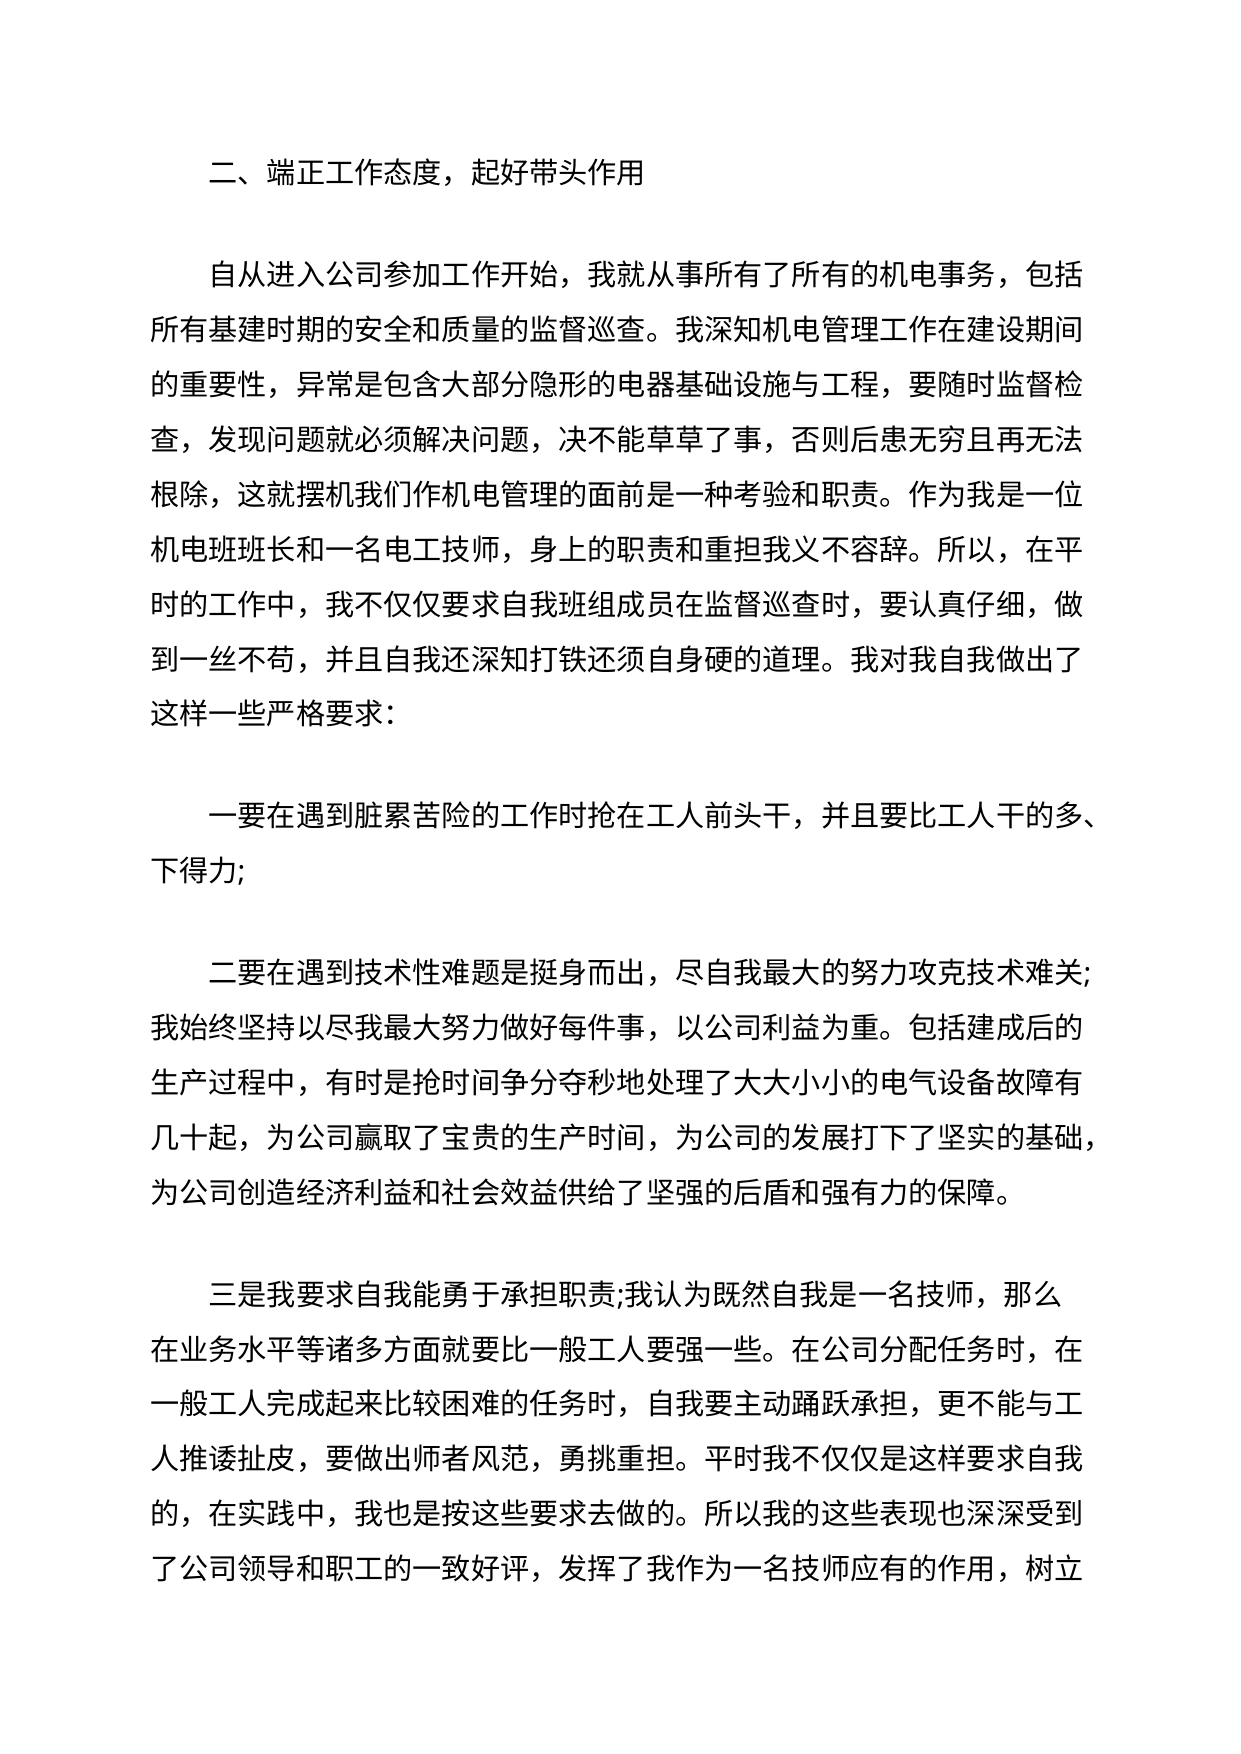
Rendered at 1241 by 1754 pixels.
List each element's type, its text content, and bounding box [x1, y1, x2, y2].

text 自从进入公司参加工作开始，我就从事所有了所有的机电事务，包括所有基建时期的安全和质量的监督巡查。我深知机电管理工作在建设期间的重要性，异常是包含大部分隐形的电器基础设施与工程，要随时监督检查，发现问题就必须解决问题，决不能草草了事，否则后患无穷且再无法根除，这就摆机我们作机电管理的面前是一种考验和职责。作为我是一位机电班班长和一名电工技师，身上的职责和重担我义不容辞。所以，在平时的工作中，我不仅仅要求自我班组成员在监督巡查时，要认真仔细，做到一丝不苟，并且自我还深知打铁还须自身硬的道理。我对我自我做出了这样一些严格要求： [150, 252, 1090, 733]
text 二要在遇到技术性难题是挺身而出，尽自我最大的努力攻克技术难关;我始终坚持以尽我最大努力做好每件事，以公司利益为重。包括建成后的生产过程中，有时是抢时间争分夺秒地处理了大大小小的电气设备故障有几十起，为公司赢取了宝贵的生产时间，为公司的发展打下了坚实的基础，为公司创造经济利益和社会效益供给了坚强的后盾和强有力的保障。 [150, 949, 1090, 1212]
text 一要在遇到脏累苦险的工作时抢在工人前头干，并且要比工人干的多、下得力; [150, 793, 1090, 890]
text 二、端正工作态度，起好带头作用 [150, 150, 1090, 192]
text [150, 1271, 1090, 1588]
